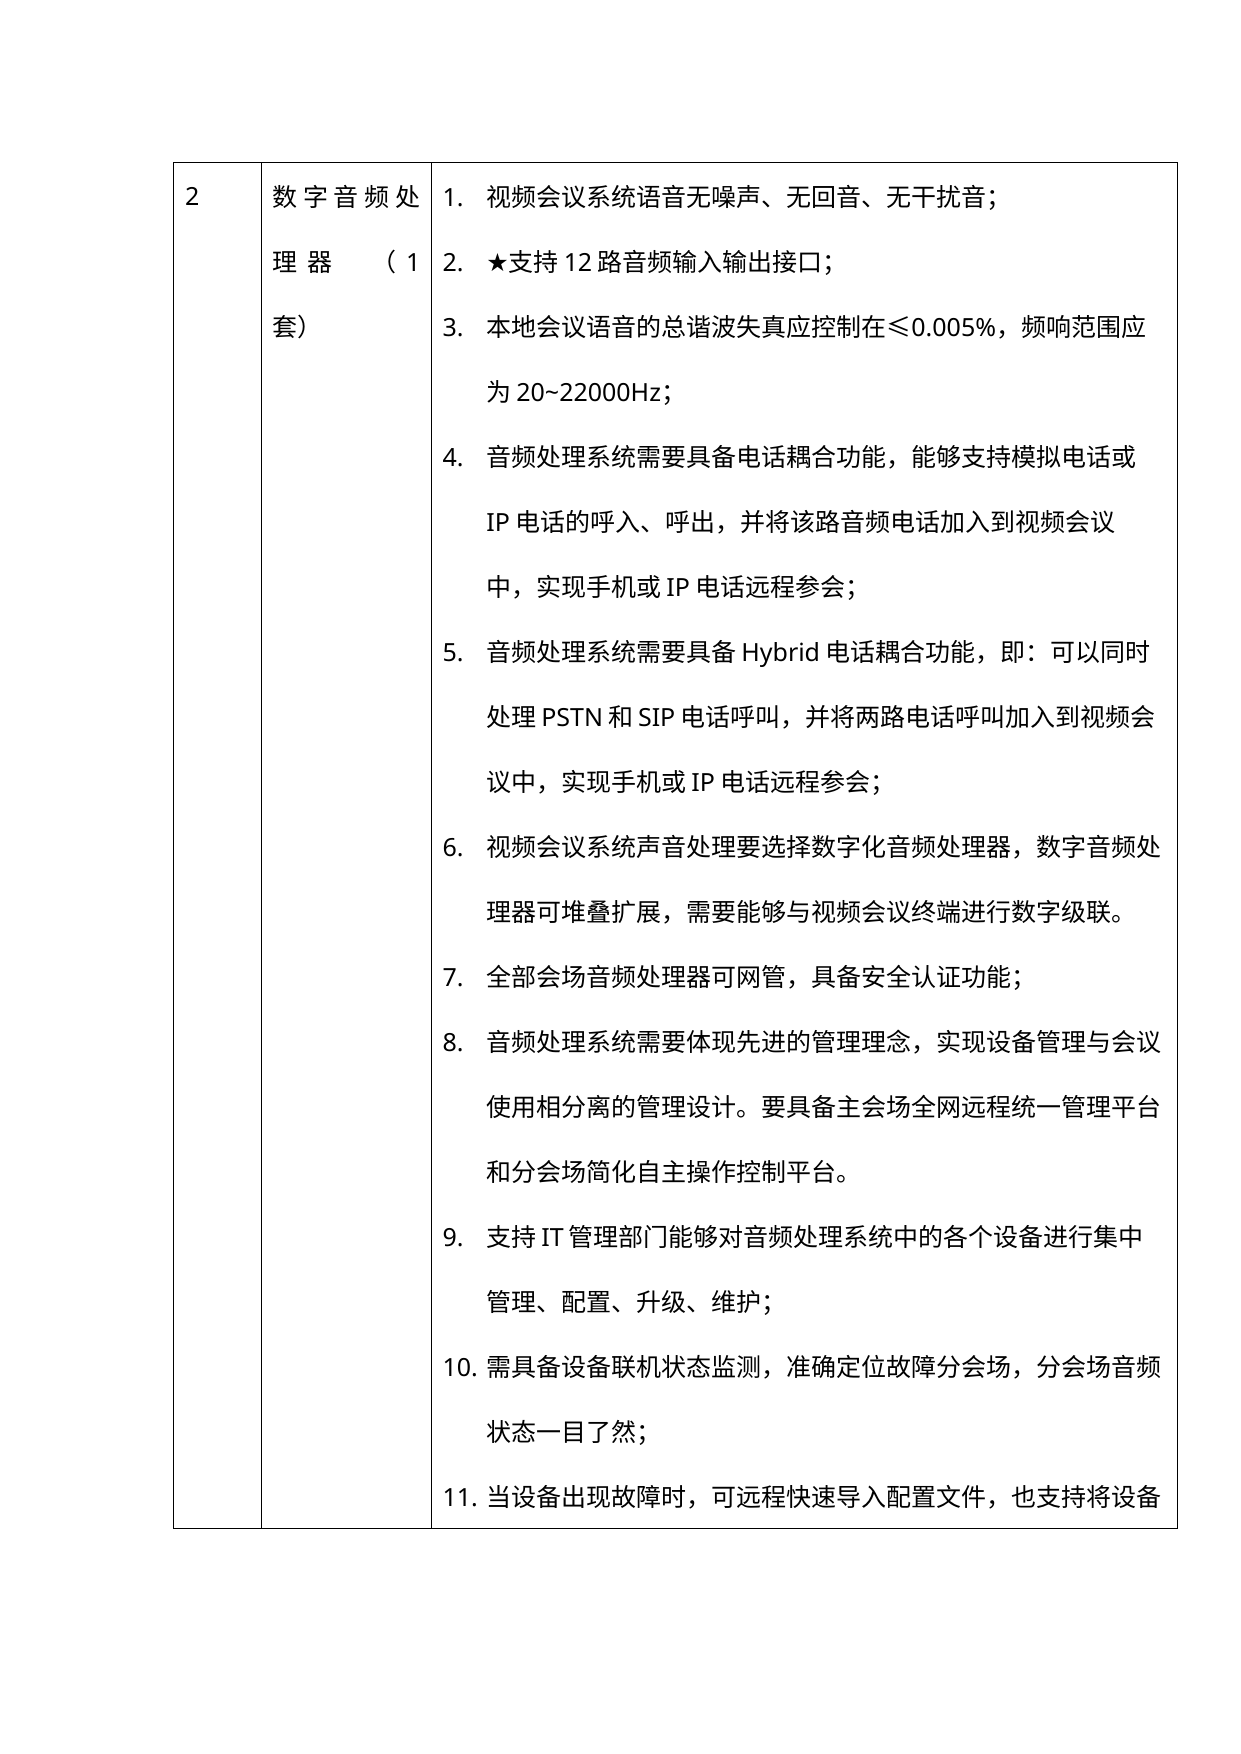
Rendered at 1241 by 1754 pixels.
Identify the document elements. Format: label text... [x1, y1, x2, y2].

table_cell 数字音频处理器 （1套） [262, 163, 431, 1528]
table_cell 2 [174, 163, 261, 1528]
